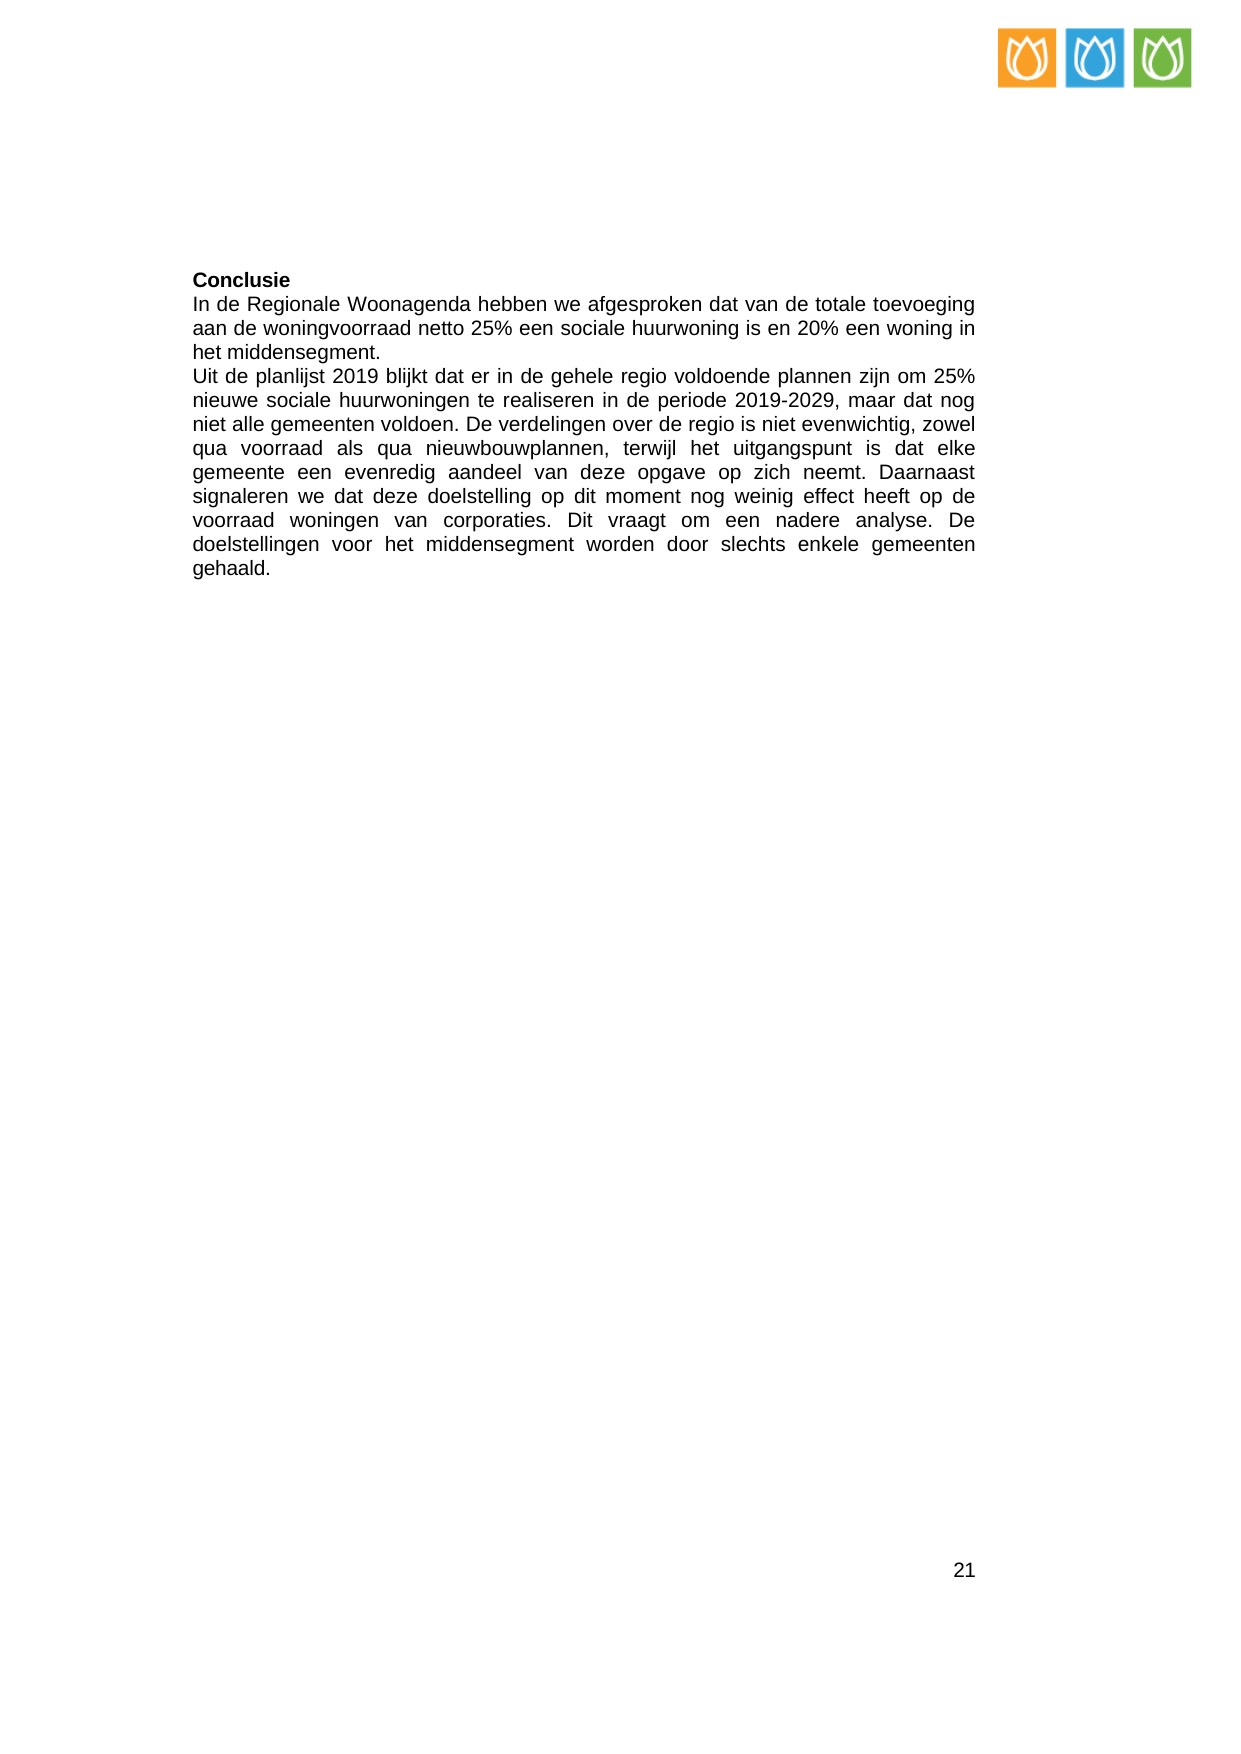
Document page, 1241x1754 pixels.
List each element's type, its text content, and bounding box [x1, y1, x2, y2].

subtitle Conclusie [192, 268, 1240, 292]
text In de Regionale Woonagenda hebben we afgesproken dat van de totale toevoeging aan de woningvoorraad netto 25% een sociale huurwoning is en 20% een woning in het middensegment. [192, 292, 976, 364]
picture [998, 28, 1192, 88]
text Uit de planlijst 2019 blijkt dat er in de gehele regio voldoende plannen zijn om 25% nieuwe sociale huurwoningen te realiseren in de periode 2019-2029, maar dat nog niet alle gemeenten voldoen. De verdelingen over de regio is niet evenwichtig, zowel qua voorraad als qua nieuwbouwplannen, terwijl het uitgangspunt is dat elke gemeente een evenredig aandeel van deze opgave op zich neemt. Daarnaast signaleren we dat deze doelstelling op dit moment nog weinig effect heeft op de voorraad woningen van corporaties. Dit vraagt om een nadere analyse. De doelstellingen voor het middensegment worden door slechts enkele gemeenten gehaald. [192, 364, 977, 579]
